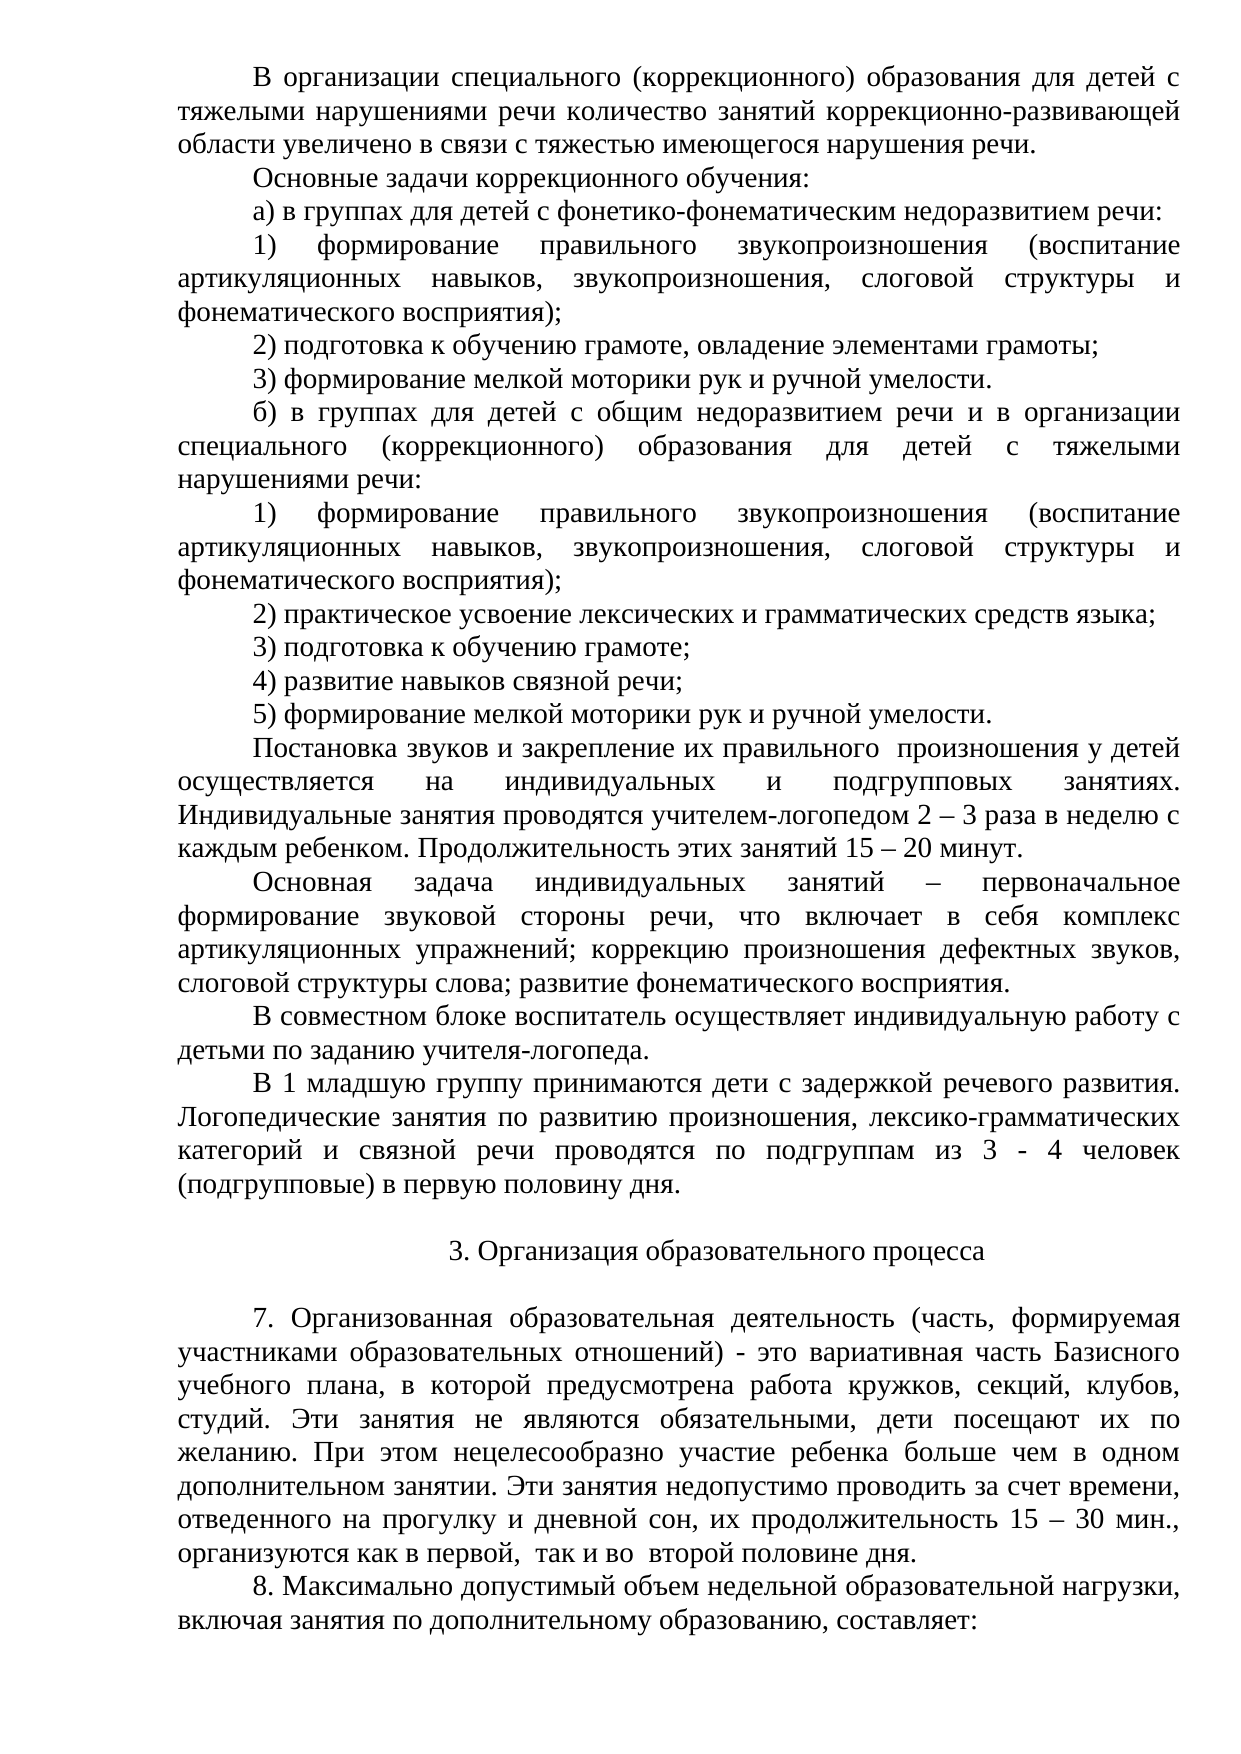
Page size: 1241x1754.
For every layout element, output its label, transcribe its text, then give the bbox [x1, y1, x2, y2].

text Основные задачи коррекционного обучения: [177, 160, 1181, 193]
text В организации специального (коррекционного) образования для детей с тяжелыми нарушениями речи количество занятий коррекционно-развивающей области увеличено в связи с тяжестью имеющегося нарушения речи. [177, 59, 1181, 160]
text а) в группах для детей с фонетико-фонематическим недоразвитием речи: [177, 193, 1181, 227]
text 5) формирование мелкой моторики рук и ручной умелости. [177, 696, 1181, 730]
text 3. Организация образовательного процесса [177, 1233, 1181, 1267]
text 2) практическое усвоение лексических и грамматических средств языка; [177, 596, 1181, 629]
text 3) формирование мелкой моторики рук и ручной умелости. [177, 361, 1181, 394]
text 8. Максимально допустимый объем недельной образовательной нагрузки, включая занятия по дополнительному образованию, составляет: [177, 1568, 1181, 1636]
text 3) подготовка к обучению грамоте; [177, 629, 1181, 663]
text 1) формирование правильного звукопроизношения (воспитание артикуляционных навыков, звукопроизношения, слоговой структуры и фонематического восприятия); [177, 227, 1181, 327]
text 7. Организованная образовательная деятельность (часть, формируемая участниками образовательных отношений) - это вариативная часть Базисного учебного плана, в которой предусмотрена работа кружков, секций, клубов, студий. Эти занятия не являются обязательными, дети посещают их по желанию. При этом нецелесообразно участие ребенка больше чем в одном дополнительном занятии. Эти занятия недопустимо проводить за счет времени, отведенного на прогулку и дневной сон, их продолжительность 15 – 30 мин., организуются как в первой, так и во второй половине дня. [177, 1300, 1181, 1568]
text 1) формирование правильного звукопроизношения (воспитание артикуляционных навыков, звукопроизношения, слоговой структуры и фонематического восприятия); [177, 495, 1181, 596]
text 4) развитие навыков связной речи; [177, 663, 1181, 696]
text В совместном блоке воспитатель осуществляет индивидуальную работу с детьми по заданию учителя-логопеда. [177, 998, 1181, 1065]
text 2) подготовка к обучению грамоте, овладение элементами грамоты; [177, 327, 1181, 361]
text Основная задача индивидуальных занятий – первоначальное формирование звуковой стороны речи, что включает в себя комплекс артикуляционных упражнений; коррекцию произношения дефектных звуков, слоговой структуры слова; развитие фонематического восприятия. [177, 864, 1181, 998]
text В 1 младшую группу принимаются дети с задержкой речевого развития. Логопедические занятия по развитию произношения, лексико-грамматических категорий и связной речи проводятся по подгруппам из 3 - 4 человек (подгрупповые) в первую половину дня. [177, 1065, 1181, 1199]
text б) в группах для детей с общим недоразвитием речи и в организации специального (коррекционного) образования для детей с тяжелыми нарушениями речи: [177, 394, 1181, 495]
text Постановка звуков и закрепление их правильного произношения у детей осуществляется на индивидуальных и подгрупповых занятиях. Индивидуальные занятия проводятся учителем-логопедом 2 – 3 раза в неделю с каждым ребенком. Продолжительность этих занятий 15 – 20 минут. [177, 730, 1181, 864]
